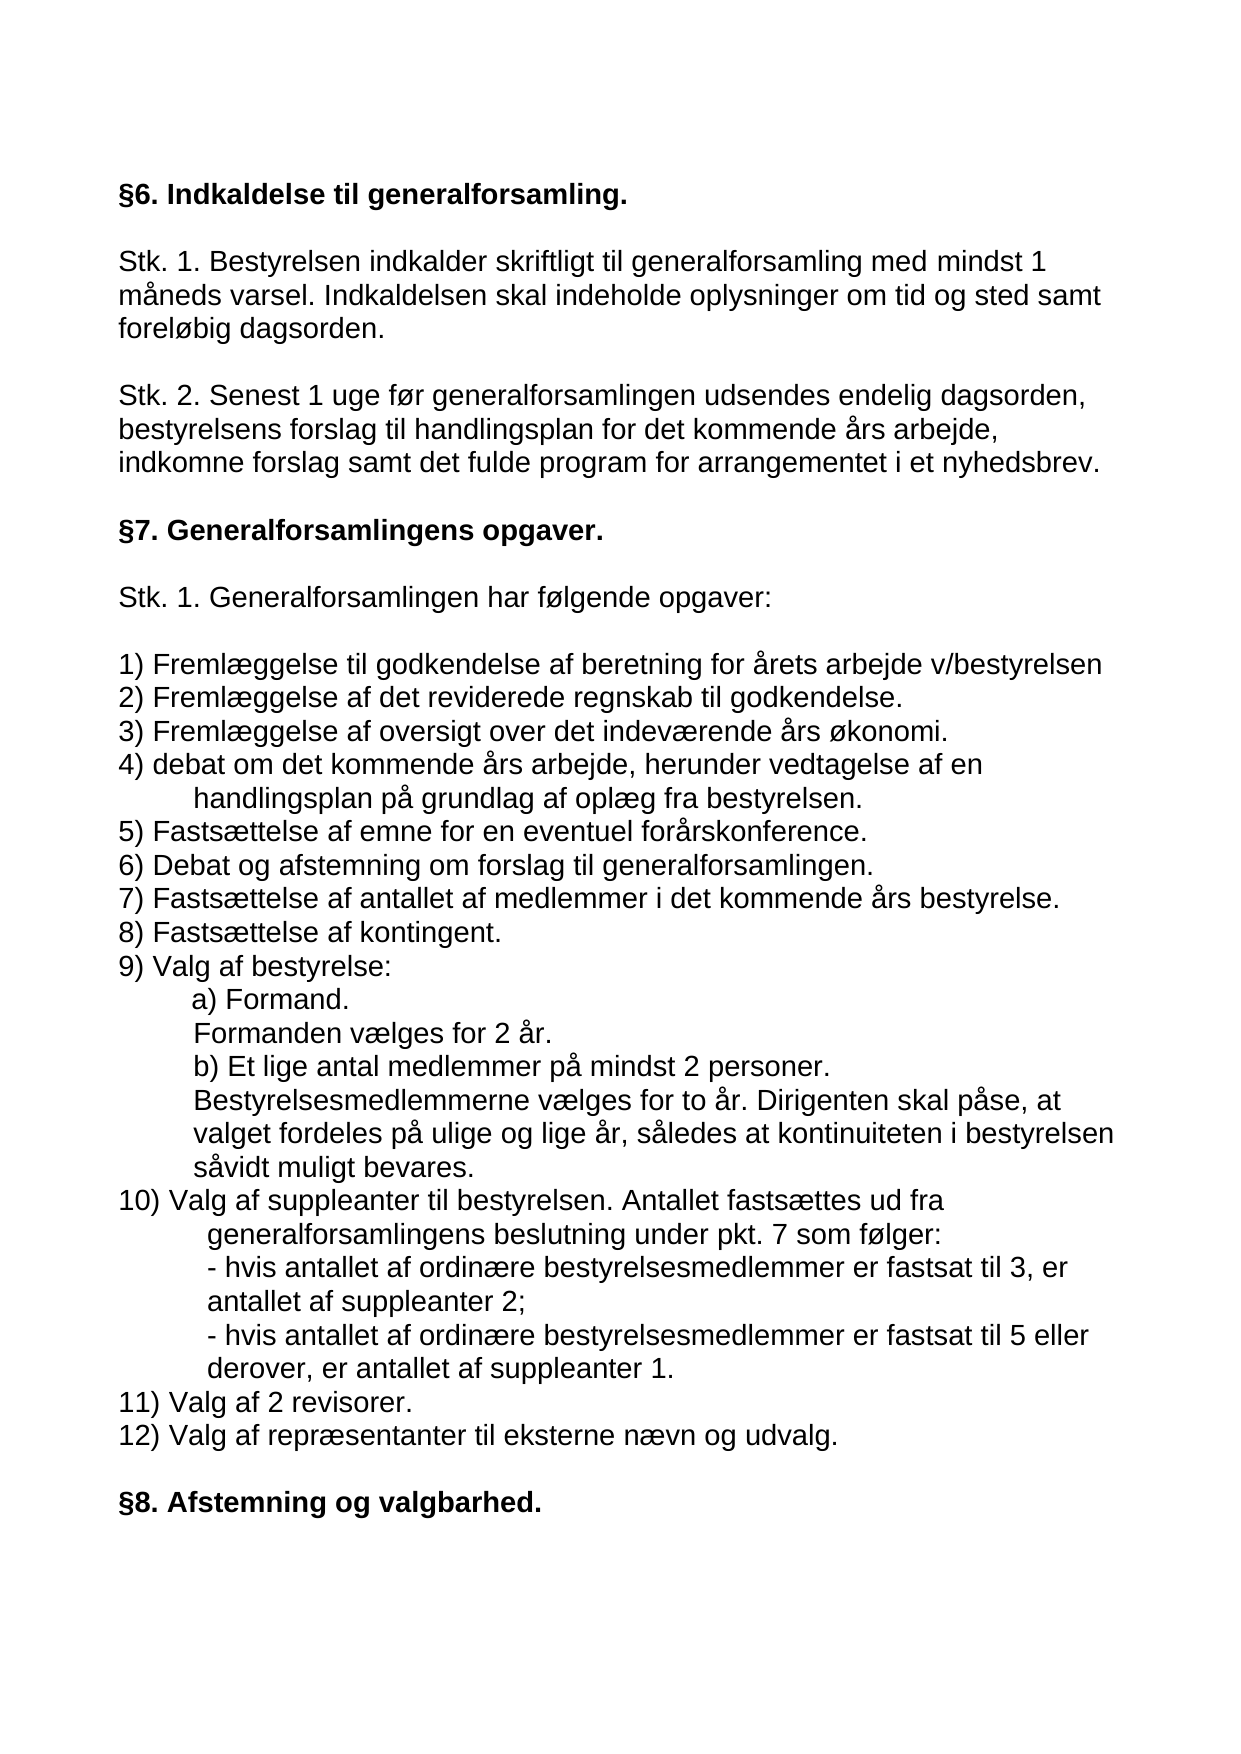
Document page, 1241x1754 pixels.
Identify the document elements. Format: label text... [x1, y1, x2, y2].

text 2) Fremlæggelse af det reviderede regnskab til godkendelse. [118, 680, 1122, 714]
text Stk. 1. Generalforsamlingen har følgende opgaver: [118, 580, 1122, 613]
text 8) Fastsættelse af kontingent. [118, 915, 1122, 949]
text 5) Fastsættelse af emne for en eventuel forårskonference. [118, 814, 1122, 848]
text §7. Generalforsamlingens opgaver. [118, 513, 1122, 546]
text - hvis antallet af ordinære bestyrelsesmedlemmer er fastsat til 5 eller derover, er antallet af suppleanter 1. [207, 1318, 1122, 1385]
text Stk. 1. Bestyrelsen indkalder skriftligt til generalforsamling med mindst 1 måneds varsel. Indkaldelsen skal indeholde oplysninger om tid og sted samt foreløbig dagsorden. [118, 244, 1122, 345]
text 6) Debat og afstemning om forslag til generalforsamlingen. [118, 848, 1122, 882]
text 3) Fremlæggelse af oversigt over det indeværende års økonomi. [118, 714, 1122, 747]
text Formanden vælges for 2 år. [193, 1016, 1122, 1049]
text 11) Valg af 2 revisorer. [118, 1385, 1122, 1418]
text a) Formand. [118, 982, 1122, 1016]
text 7) Fastsættelse af antallet af medlemmer i det kommende års bestyrelse. [118, 882, 1122, 915]
text 9) Valg af bestyrelse: [118, 949, 1122, 982]
text 1) Fremlæggelse til godkendelse af beretning for årets arbejde v/bestyrelsen [118, 647, 1122, 680]
text 4) debat om det kommende års arbejde, herunder vedtagelse af en handlingsplan på grundlag af oplæg fra bestyrelsen. [118, 747, 1122, 814]
text §6. Indkaldelse til generalforsamling. [118, 177, 1122, 211]
text b) Et lige antal medlemmer på mindst 2 personer. Bestyrelsesmedlemmerne vælges for to år. Dirigenten skal påse, at valget fordeles på ulige og lige år, således at kontinuiteten i bestyrelsen såvidt muligt bevares. [193, 1049, 1122, 1183]
text - hvis antallet af ordinære bestyrelsesmedlemmer er fastsat til 3, er antallet af suppleanter 2; [207, 1251, 1122, 1318]
text §8. Afstemning og valgbarhed. [118, 1485, 1122, 1519]
text 12) Valg af repræsentanter til eksterne nævn og udvalg. [118, 1418, 1122, 1452]
text 10) Valg af suppleanter til bestyrelsen. Antallet fastsættes ud fra generalforsamlingens beslutning under pkt. 7 som følger: [118, 1183, 1122, 1251]
text Stk. 2. Senest 1 uge før generalforsamlingen udsendes endelig dagsorden, bestyrelsens forslag til handlingsplan for det kommende års arbejde, indkomne forslag samt det fulde program for arrangementet i et nyhedsbrev. [118, 378, 1122, 479]
